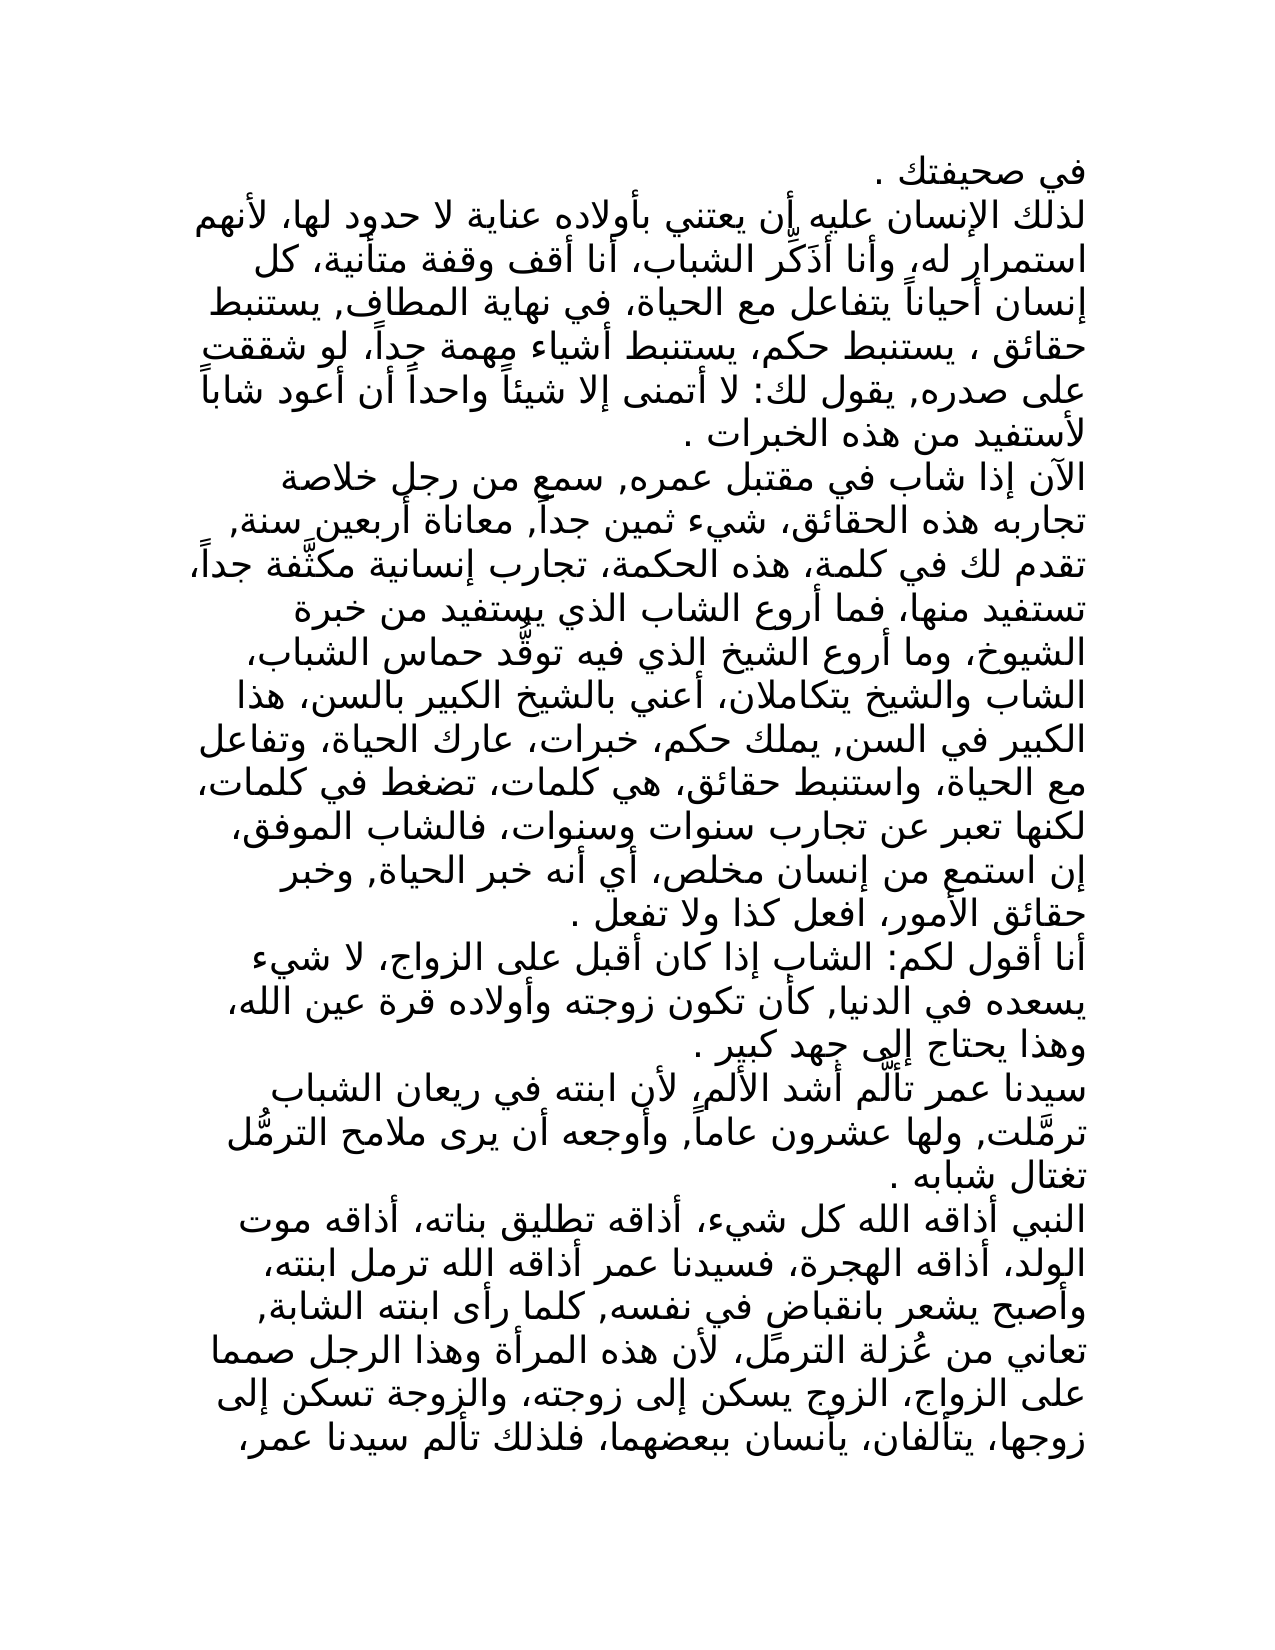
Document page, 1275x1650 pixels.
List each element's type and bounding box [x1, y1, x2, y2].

text [187, 150, 1087, 1459]
